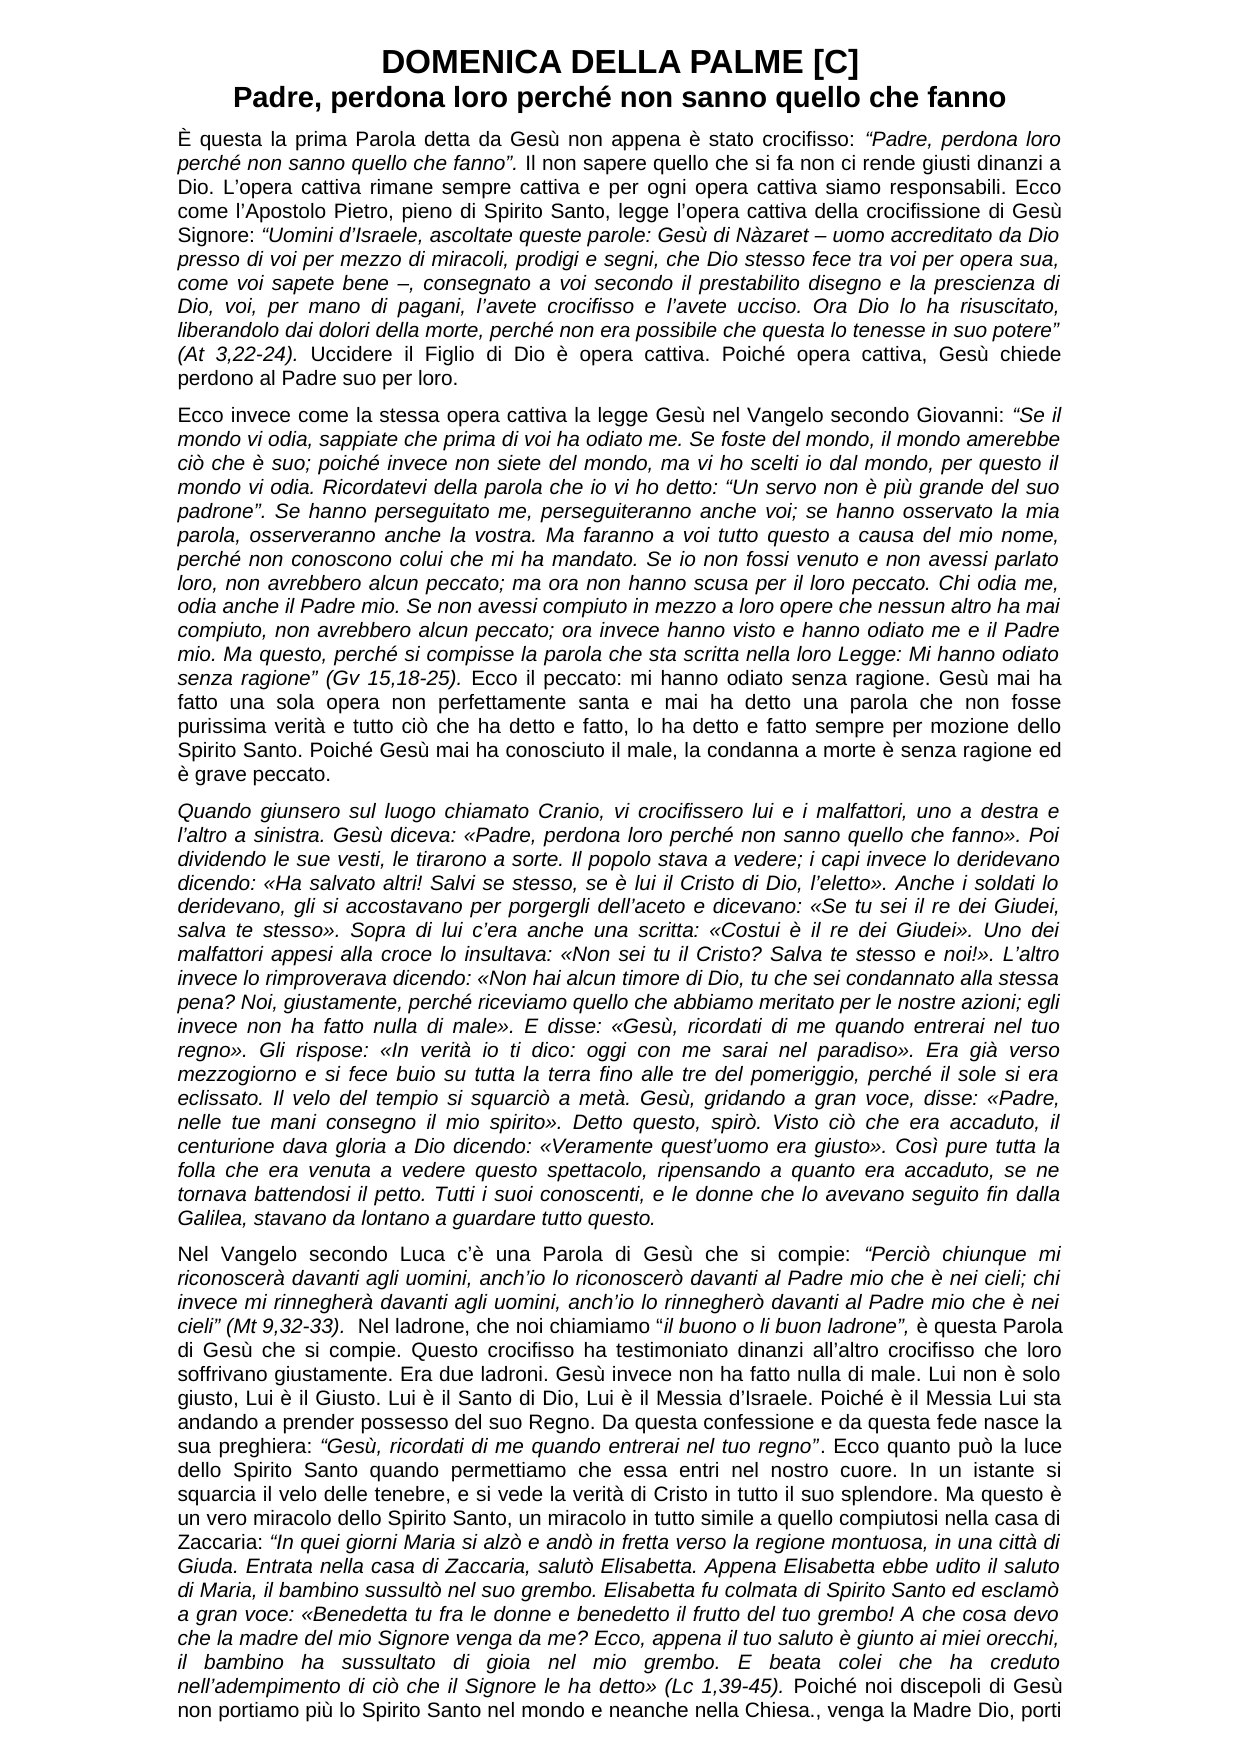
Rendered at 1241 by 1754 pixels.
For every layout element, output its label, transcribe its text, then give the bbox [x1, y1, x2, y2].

text Quando giunsero sul luogo chiamato Cranio, vi crocifissero lui e i malfattori, uno a destra e l’altro a sinistra. Gesù diceva: «Padre, perdona loro perché non sanno quello che fanno». Poi dividendo le sue vesti, le tirarono a sorte. Il popolo stava a vedere; i capi invece lo deridevano dicendo: «Ha salvato altri! Salvi se stesso, se è lui il Cristo di Dio, l’eletto». Anche i soldati lo deridevano, gli si accostavano per porgergli dell’aceto e dicevano: «Se tu sei il re dei Giudei, salva te stesso». Sopra di lui c’era anche una scritta: «Costui è il re dei Giudei». Uno dei malfattori appesi alla croce lo insultava: «Non sei tu il Cristo? Salva te stesso e noi!». L’altro invece lo rimproverava dicendo: «Non hai alcun timore di Dio, tu che sei condannato alla stessa pena? Noi, giustamente, perché riceviamo quello che abbiamo meritato per le nostre azioni; egli invece non ha fatto nulla di male». E disse: «Gesù, ricordati di me quando entrerai nel tuo regno». Gli rispose: «In verità io ti dico: oggi con me sarai nel paradiso». Era già verso mezzogiorno e si fece buio su tutta la terra fino alle tre del pomeriggio, perché il sole si era eclissato. Il velo del tempio si squarciò a metà. Gesù, gridando a gran voce, disse: «Padre, nelle tue mani consegno il mio spirito». Detto questo, spirò. Visto ciò che era accaduto, il centurione dava gloria a Dio dicendo: «Veramente quest’uomo era giusto». Così pure tutta la folla che era venuta a vedere questo spettacolo, ripensando a quanto era accaduto, se ne tornava battendosi il petto. Tutti i suoi conoscenti, e le donne che lo avevano seguito fin dalla Galilea, stavano da lontano a guardare tutto questo. [177, 798, 1063, 1230]
text Padre, perdona loro perché non sanno quello che fanno [177, 81, 1063, 114]
text DOMENICA DELLA PALME [C] [177, 42, 1063, 81]
text Ecco invece come la stessa opera cattiva la legge Gesù nel Vangelo secondo Giovanni: “Se il mondo vi odia, sappiate che prima di voi ha odiato me. Se foste del mondo, il mondo amerebbe ciò che è suo; poiché invece non siete del mondo, ma vi ho scelti io dal mondo, per questo il mondo vi odia. Ricordatevi della parola che io vi ho detto: “Un servo non è più grande del suo padrone”. Se hanno perseguitato me, perseguiteranno anche voi; se hanno osservato la mia parola, osserveranno anche la vostra. Ma faranno a voi tutto questo a causa del mio nome, perché non conoscono colui che mi ha mandato. Se io non fossi venuto e non avessi parlato loro, non avrebbero alcun peccato; ma ora non hanno scusa per il loro peccato. Chi odia me, odia anche il Padre mio. Se non avessi compiuto in mezzo a loro opere che nessun altro ha mai compiuto, non avrebbero alcun peccato; ora invece hanno visto e hanno odiato me e il Padre mio. Ma questo, perché si compisse la parola che sta scritta nella loro Legge: Mi hanno odiato senza ragione” (Gv 15,18-25). Ecco il peccato: mi hanno odiato senza ragione. Gesù mai ha fatto una sola opera non perfettamente santa e mai ha detto una parola che non fosse purissima verità e tutto ciò che ha detto e fatto, lo ha detto e fatto sempre per mozione dello Spirito Santo. Poiché Gesù mai ha conosciuto il male, la condanna a morte è senza ragione ed è grave peccato. [177, 403, 1063, 786]
text È questa la prima Parola detta da Gesù non appena è stato crocifisso: “Padre, perdona loro perché non sanno quello che fanno”. Il non sapere quello che si fa non ci rende giusti dinanzi a Dio. L’opera cattiva rimane sempre cattiva e per ogni opera cattiva siamo responsabili. Ecco come l’Apostolo Pietro, pieno di Spirito Santo, legge l’opera cattiva della crocifissione di Gesù Signore: “Uomini d’Israele, ascoltate queste parole: Gesù di Nàzaret – uomo accreditato da Dio presso di voi per mezzo di miracoli, prodigi e segni, che Dio stesso fece tra voi per opera sua, come voi sapete bene –, consegnato a voi secondo il prestabilito disegno e la prescienza di Dio, voi, per mano di pagani, l’avete crocifisso e l’avete ucciso. Ora Dio lo ha risuscitato, liberandolo dai dolori della morte, perché non era possibile che questa lo tenesse in suo potere” (At 3,22-24). Uccidere il Figlio di Dio è opera cattiva. Poiché opera cattiva, Gesù chiede perdono al Padre suo per loro. [177, 127, 1063, 390]
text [177, 1242, 1063, 1721]
